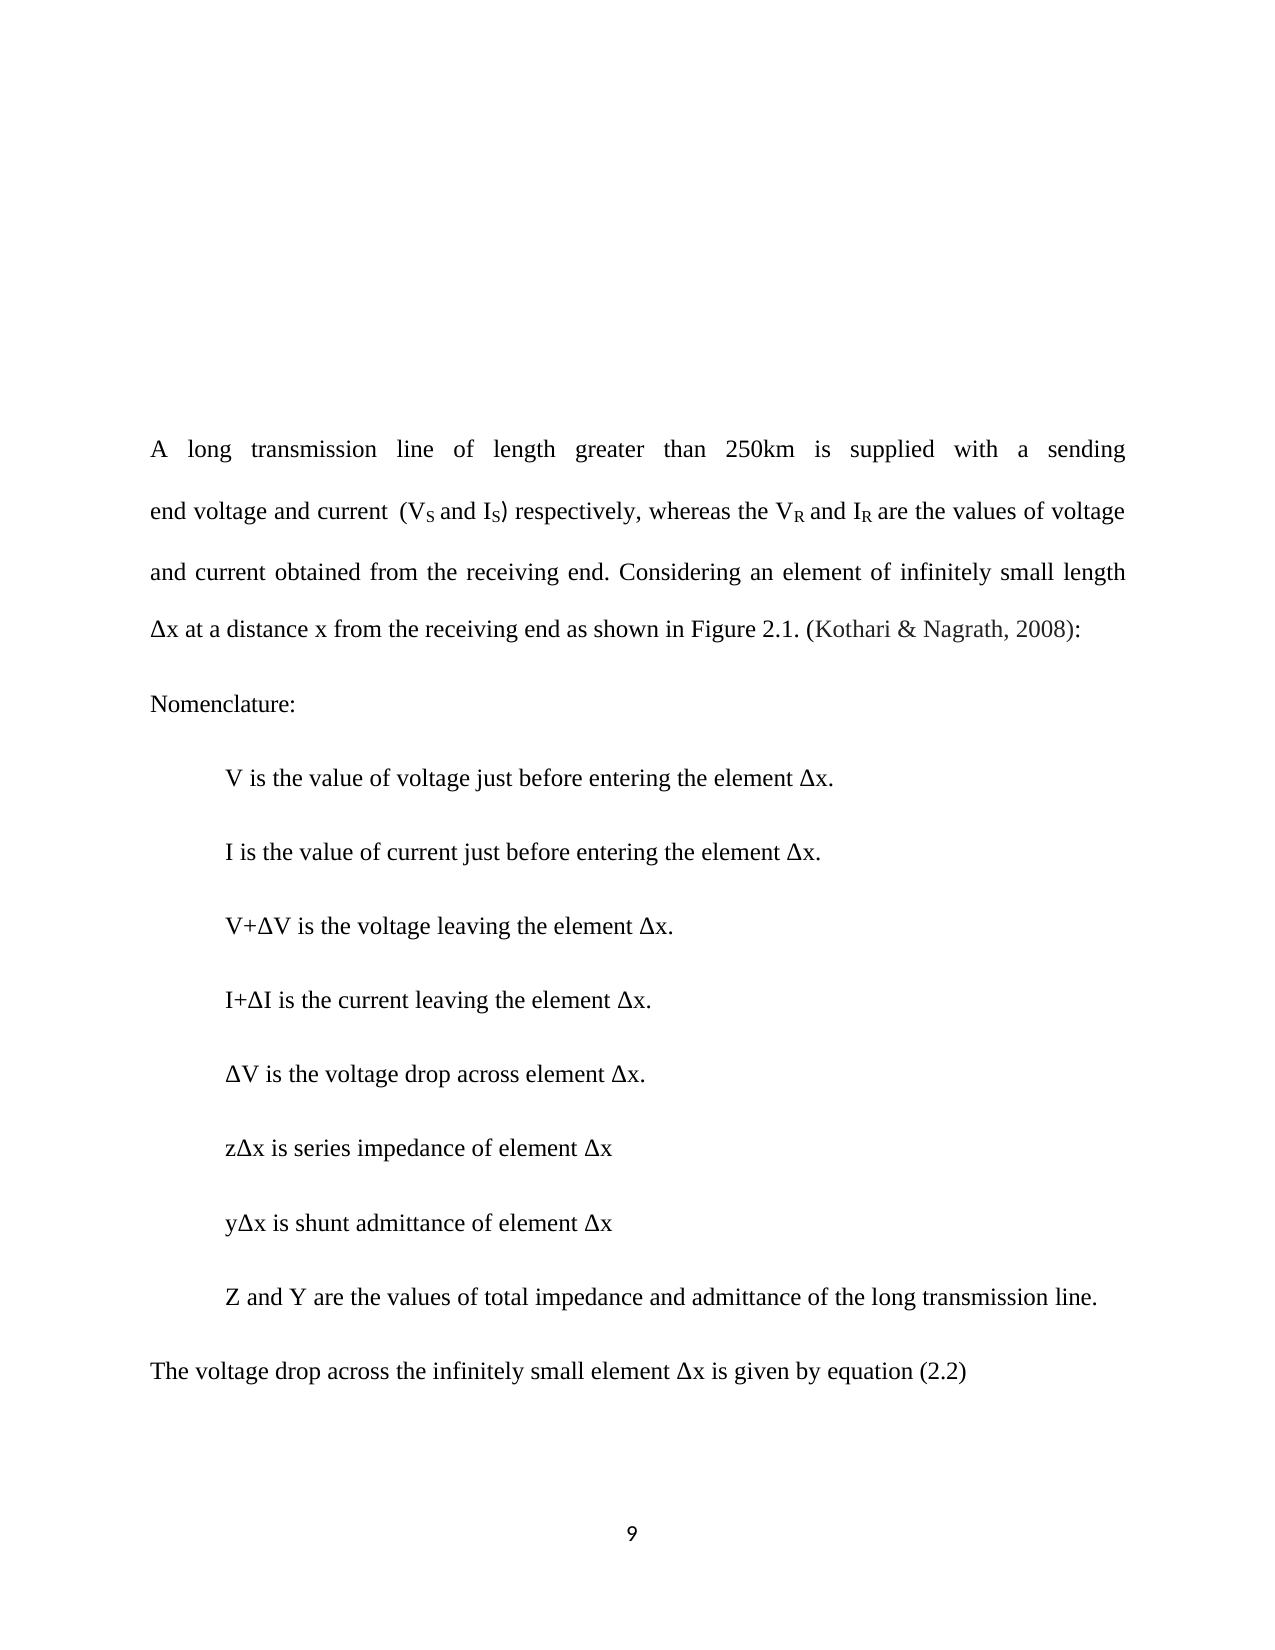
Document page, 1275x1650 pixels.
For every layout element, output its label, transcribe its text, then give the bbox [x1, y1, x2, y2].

text Z and Y are the values of total impedance and admittance of the long transmission line. [225, 1282, 1204, 1311]
text I+ΔI is the current leaving the element Δx. ΔV is the voltage drop across element Δx. zΔx is series impedance of element Δx yΔx is shunt admittance of element Δx [225, 985, 652, 1236]
text The voltage drop across the infinitely small element Δx is given by equation (2.2) [150, 1356, 1204, 1385]
text V is the value of voltage just before entering the element Δx. I is the value of current just before entering the element Δx. V+ΔV is the voltage leaving the element Δx. [225, 763, 834, 940]
text A long transmission line of length greater than 250km is supplied with a sending end voltage and current (VS and IS) respectively, whereas the VR and IR are the values of voltage and current obtained from the receiving end. Considering an element of infinitely small length Δx at a distance x from the receiving end as shown in Figure 2.1. (Kothari & Nagrath, 2008): [150, 434, 1126, 643]
text Nomenclature: [150, 689, 1204, 717]
